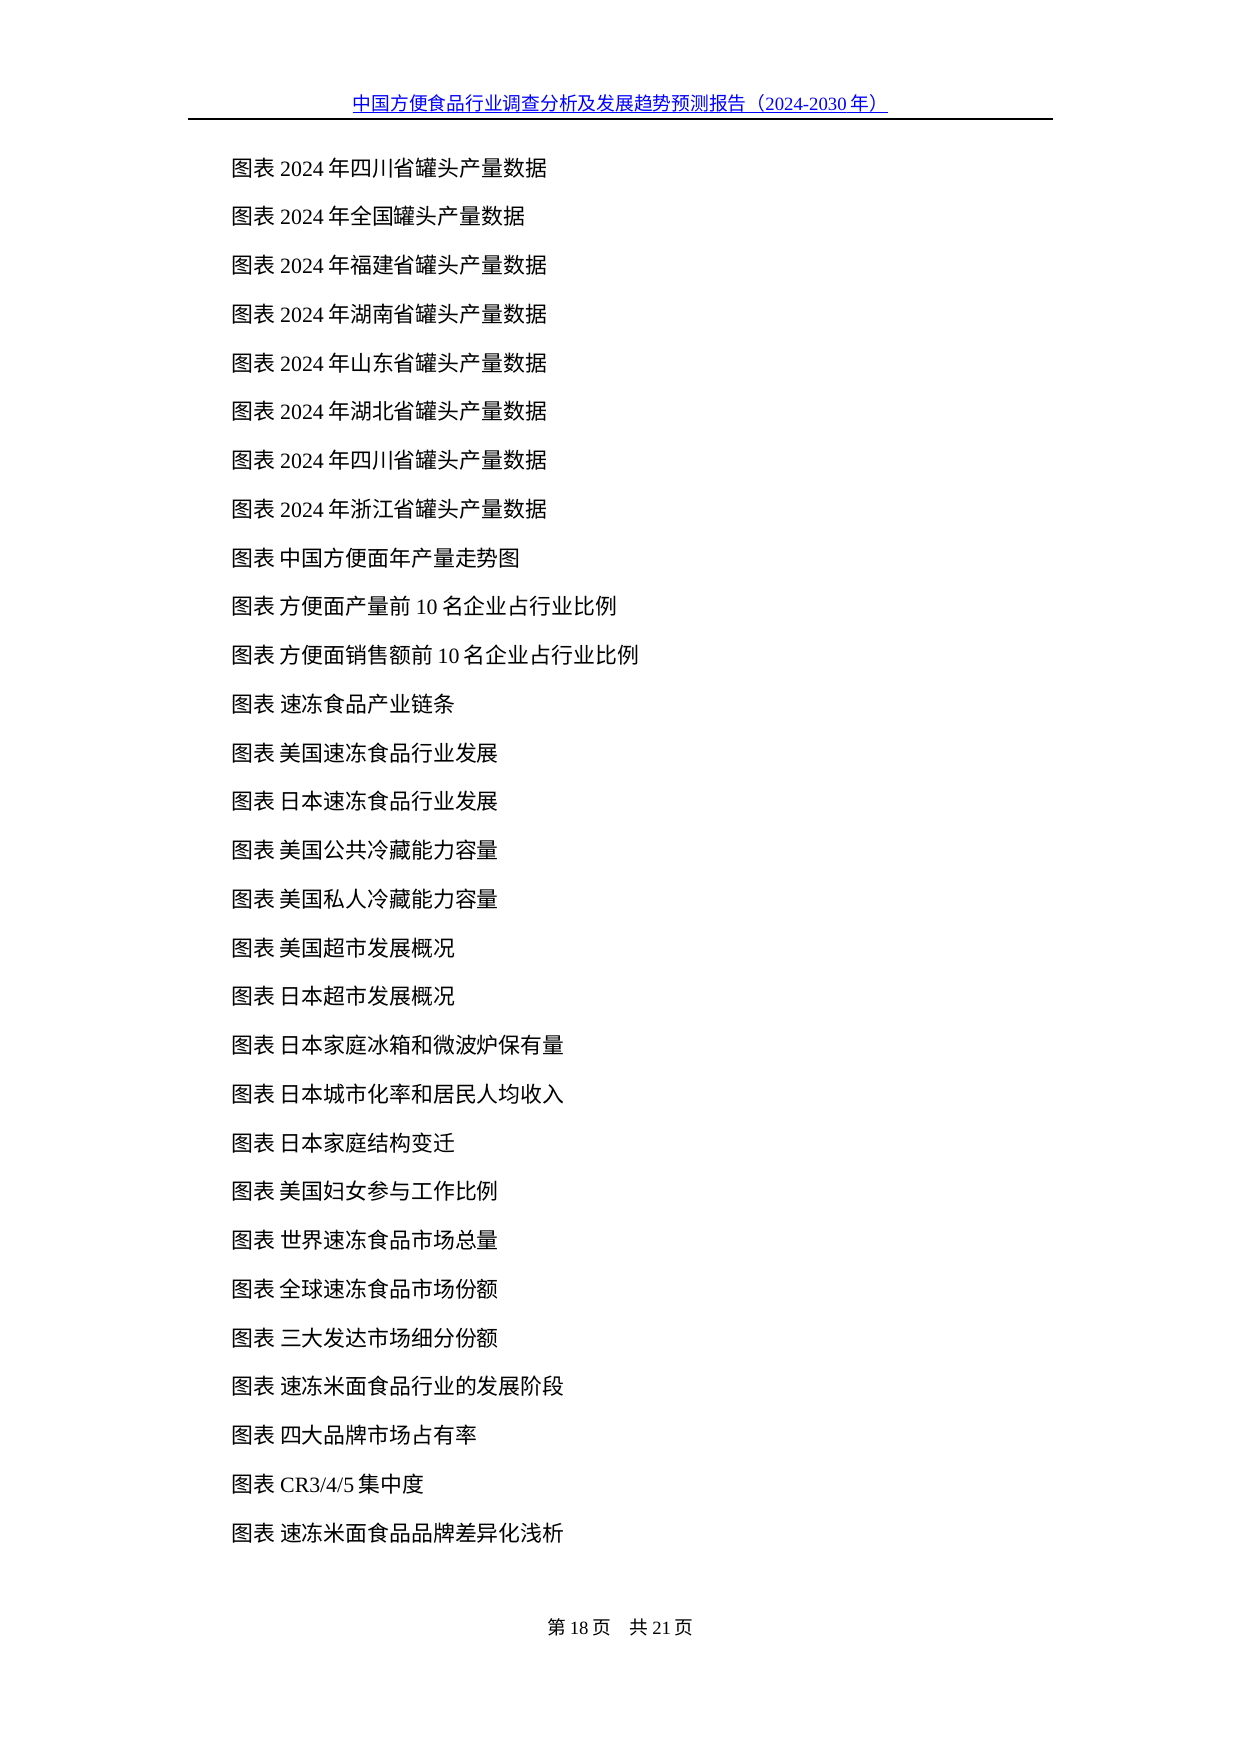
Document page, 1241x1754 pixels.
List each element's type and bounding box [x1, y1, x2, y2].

text [187, 150, 1053, 1548]
